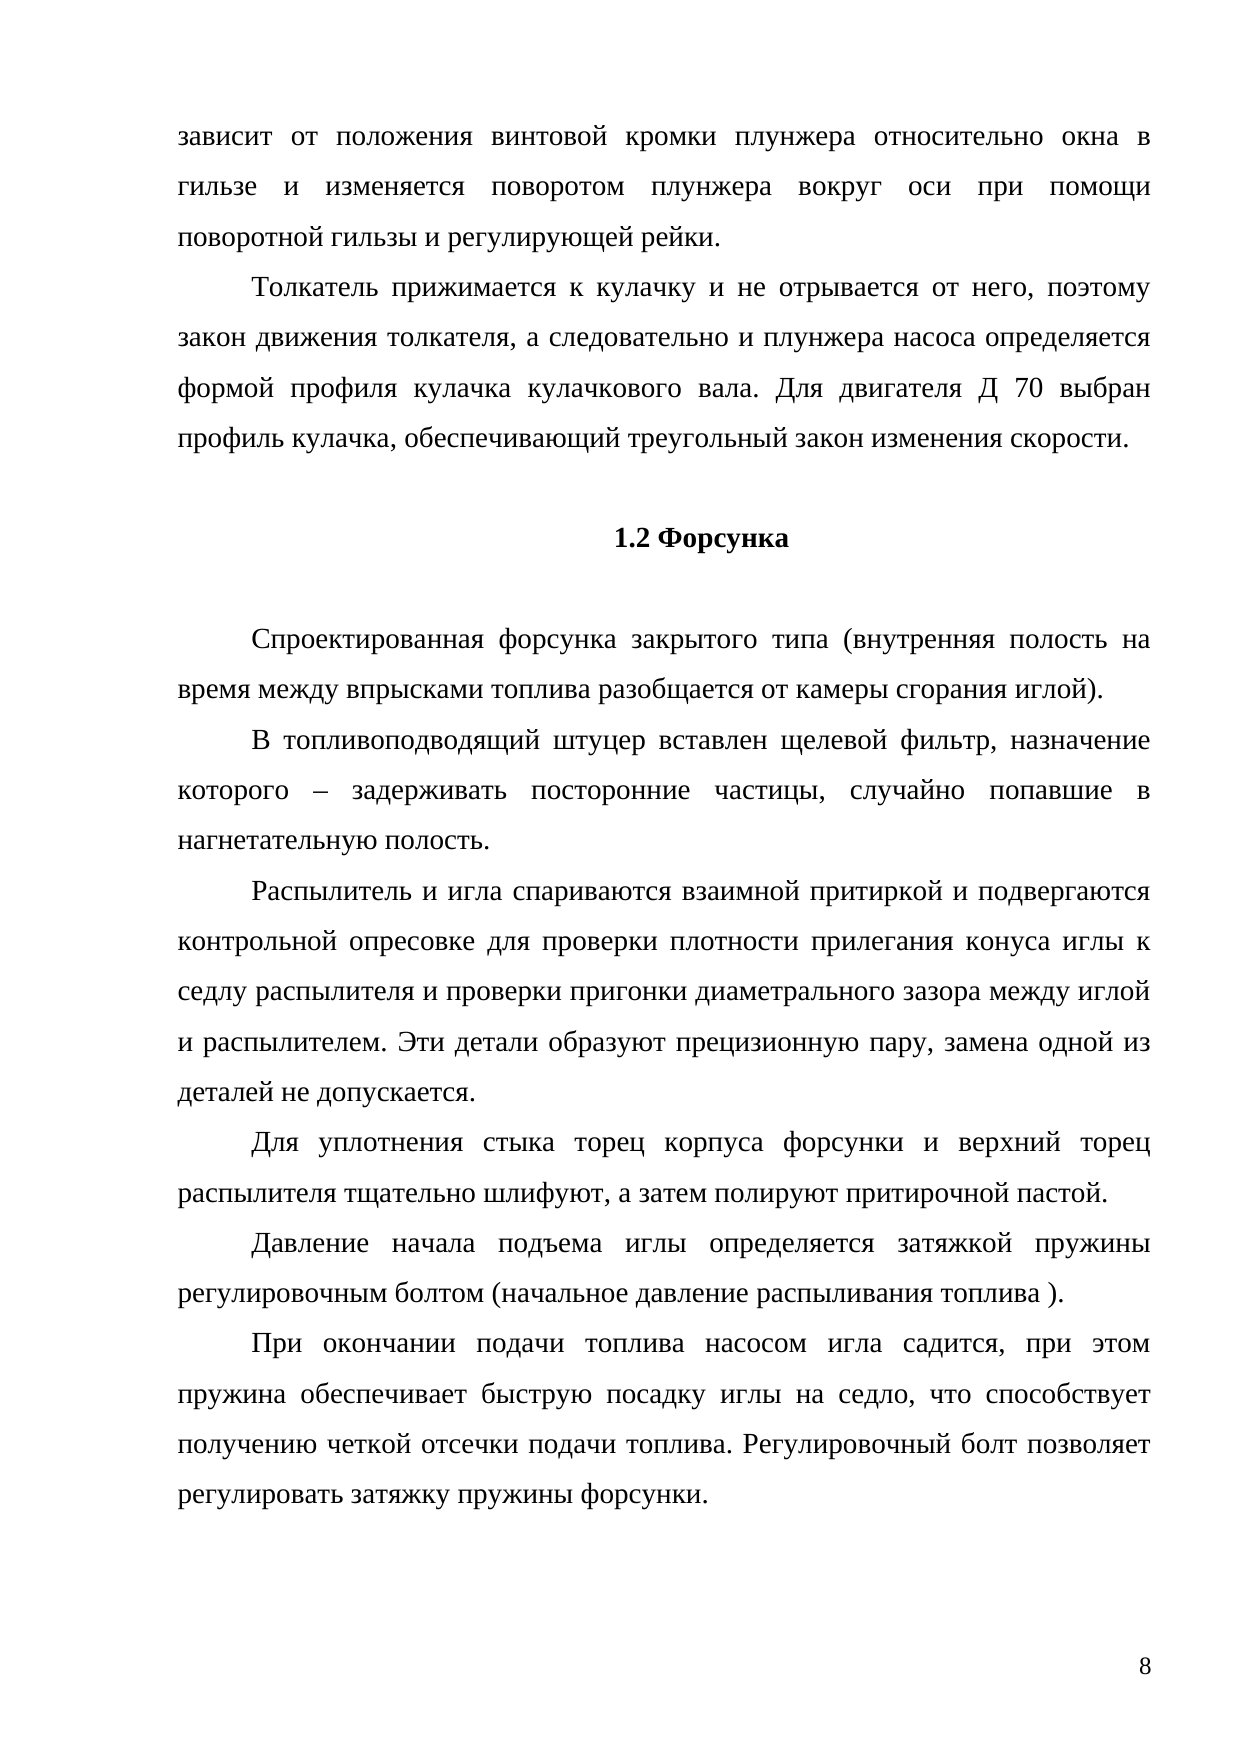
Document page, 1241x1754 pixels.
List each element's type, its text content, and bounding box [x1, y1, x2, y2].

text Распылитель и игла спариваются взаимной притиркой и подвергаются контрольной опресовке для проверки плотности прилегания конуса иглы к седлу распылителя и проверки пригонки диаметрального зазора между иглой и распылителем. Эти детали образуют прецизионную пару, замена одной из деталей не допускается. [177, 873, 1152, 1108]
text При окончании подачи топлива насосом игла садится, при этом пружина обеспечивает быструю посадку иглы на седло, что способствует получению четкой отсечки подачи топлива. Регулировочный болт позволяет регулировать затяжку пружины форсунки. [177, 1326, 1152, 1510]
text 1.2 Форсунка [177, 521, 1152, 554]
text Спроектированная форсунка закрытого типа (внутренняя полость на время между впрысками топлива разобщается от камеры сгорания иглой). [177, 621, 1152, 705]
text Давление начала подъема иглы определяется затяжкой пружины регулировочным болтом (начальное давление распыливания топлива ). [177, 1225, 1152, 1309]
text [177, 118, 1152, 252]
text Толкатель прижимается к кулачку и не отрывается от него, поэтому закон движения толкателя, а следовательно и плунжера насоса определяется формой профиля кулачка кулачкового вала. Для двигателя Д 70 выбран профиль кулачка, обеспечивающий треугольный закон изменения скорости. [177, 269, 1152, 453]
text Для уплотнения стыка торец корпуса форсунки и верхний торец распылителя тщательно шлифуют, а затем полируют притирочной пастой. [177, 1124, 1152, 1208]
text В топливоподводящий штуцер вставлен щелевой фильтр, назначение которого – задерживать посторонние частицы, случайно попавшие в нагнетательную полость. [177, 722, 1152, 856]
